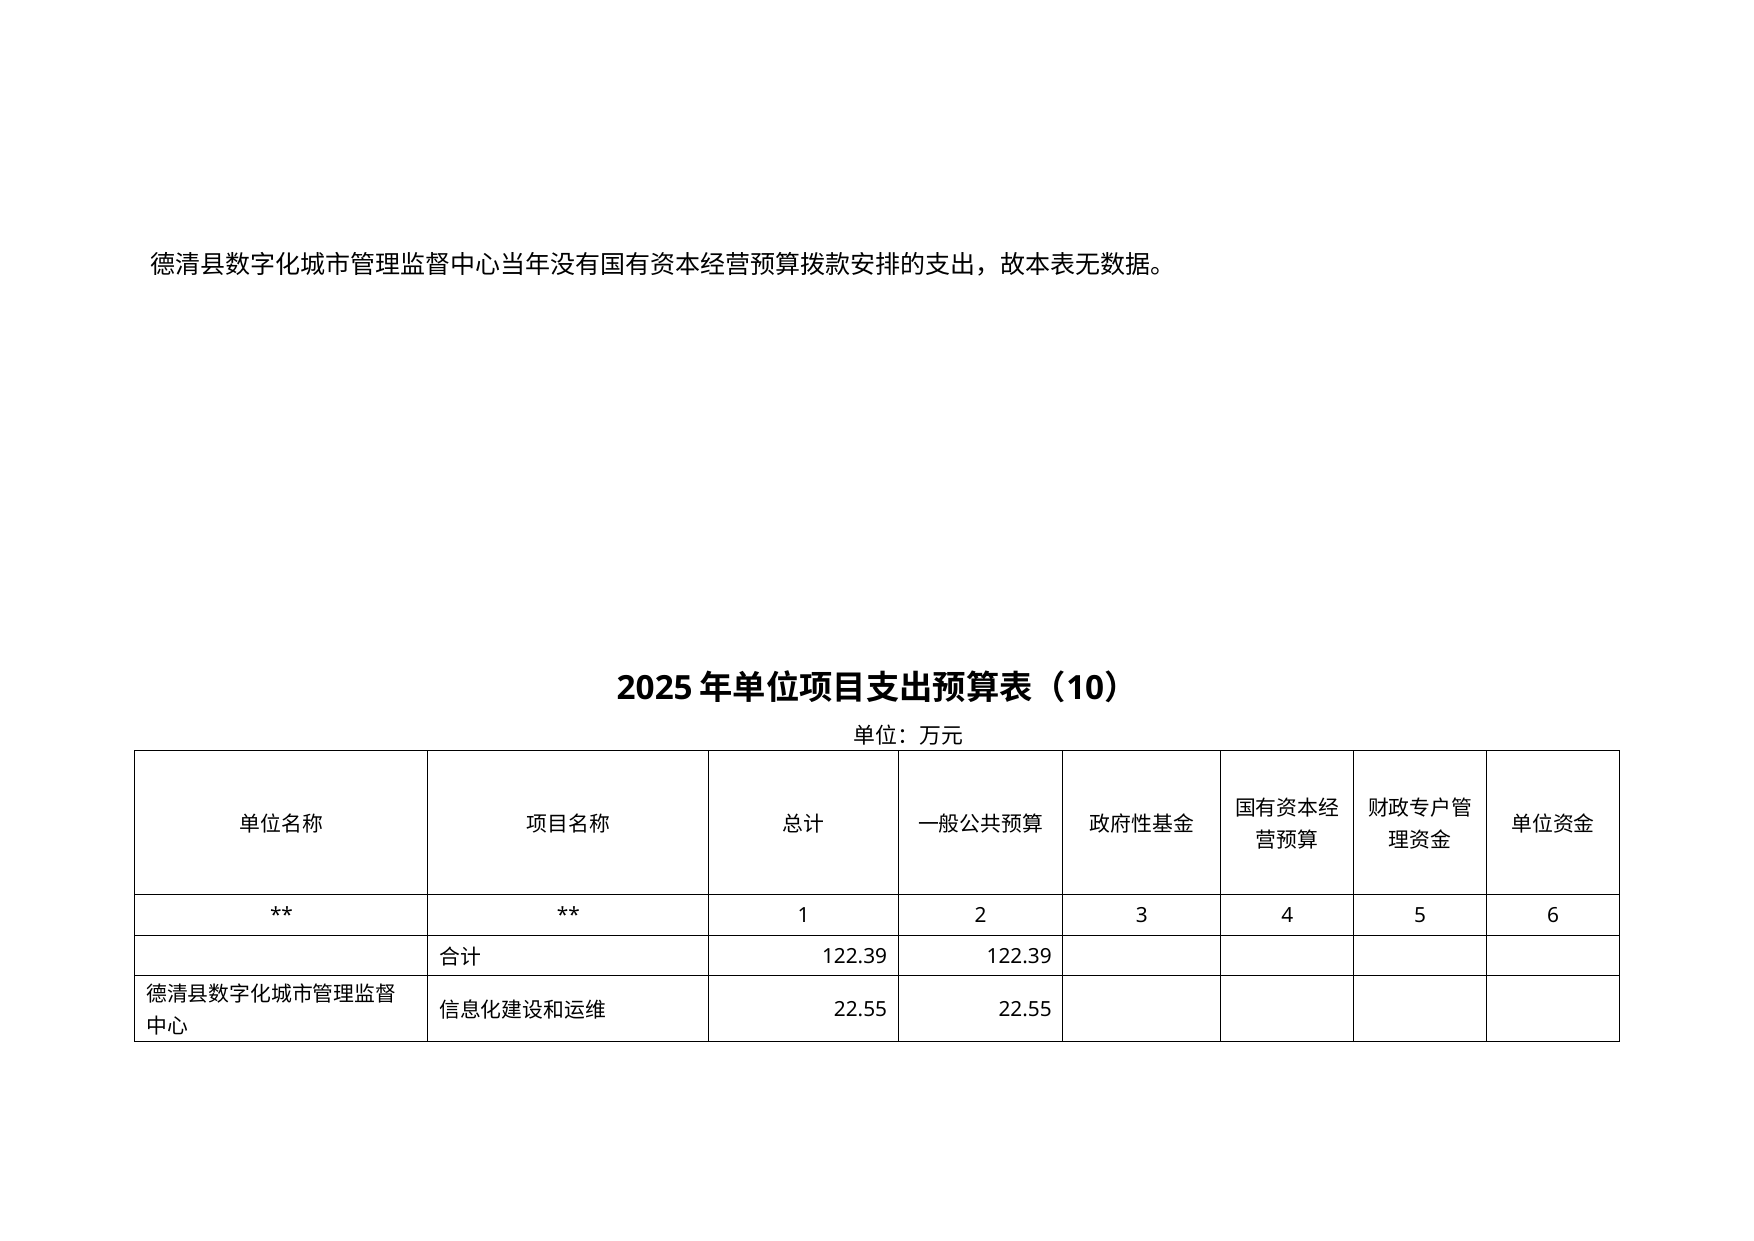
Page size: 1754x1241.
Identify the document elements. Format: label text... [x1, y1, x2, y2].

table_cell 6 [1487, 895, 1619, 934]
text 单位：万元 [150, 718, 1604, 750]
text 德清县数字化城市管理监督中心当年没有国有资本经营预算拨款安排的支出，故本表无数据。 [150, 230, 1604, 295]
table_header 单位资金 [1487, 751, 1619, 894]
table_cell 3 [1063, 895, 1220, 934]
table_cell [1487, 936, 1619, 975]
text 2025年单位项目支出预算表（10） [150, 653, 1604, 718]
table_header 政府性基金 [1063, 751, 1220, 894]
table_cell 22.55 [709, 976, 898, 1041]
table_cell [1063, 976, 1220, 1041]
table_cell 2 [899, 895, 1062, 934]
table_cell 信息化建设和运维 [428, 976, 708, 1041]
table_cell [1063, 936, 1220, 975]
table_cell [1221, 976, 1353, 1041]
table_header 国有资本经营预算 [1221, 751, 1353, 894]
table_header 总计 [709, 751, 898, 894]
table_cell 122.39 [709, 936, 898, 975]
table_cell 1 [709, 895, 898, 934]
table_cell [1354, 936, 1486, 975]
table_cell ** [428, 895, 708, 934]
table_cell 5 [1354, 895, 1486, 934]
table_header 单位名称 [135, 751, 427, 894]
table_cell [1487, 976, 1619, 1041]
table_cell [1354, 976, 1486, 1041]
table_cell 4 [1221, 895, 1353, 934]
table_header 一般公共预算 [899, 751, 1062, 894]
table_header 项目名称 [428, 751, 708, 894]
table_cell ** [135, 895, 427, 934]
table_cell 22.55 [899, 976, 1062, 1041]
table_cell [135, 936, 427, 975]
table_cell 德清县数字化城市管理监督中心 [135, 976, 427, 1041]
table_cell 122.39 [899, 936, 1062, 975]
table_cell 合计 [428, 936, 708, 975]
table_header 财政专户管理资金 [1354, 751, 1486, 894]
table_cell [1221, 936, 1353, 975]
